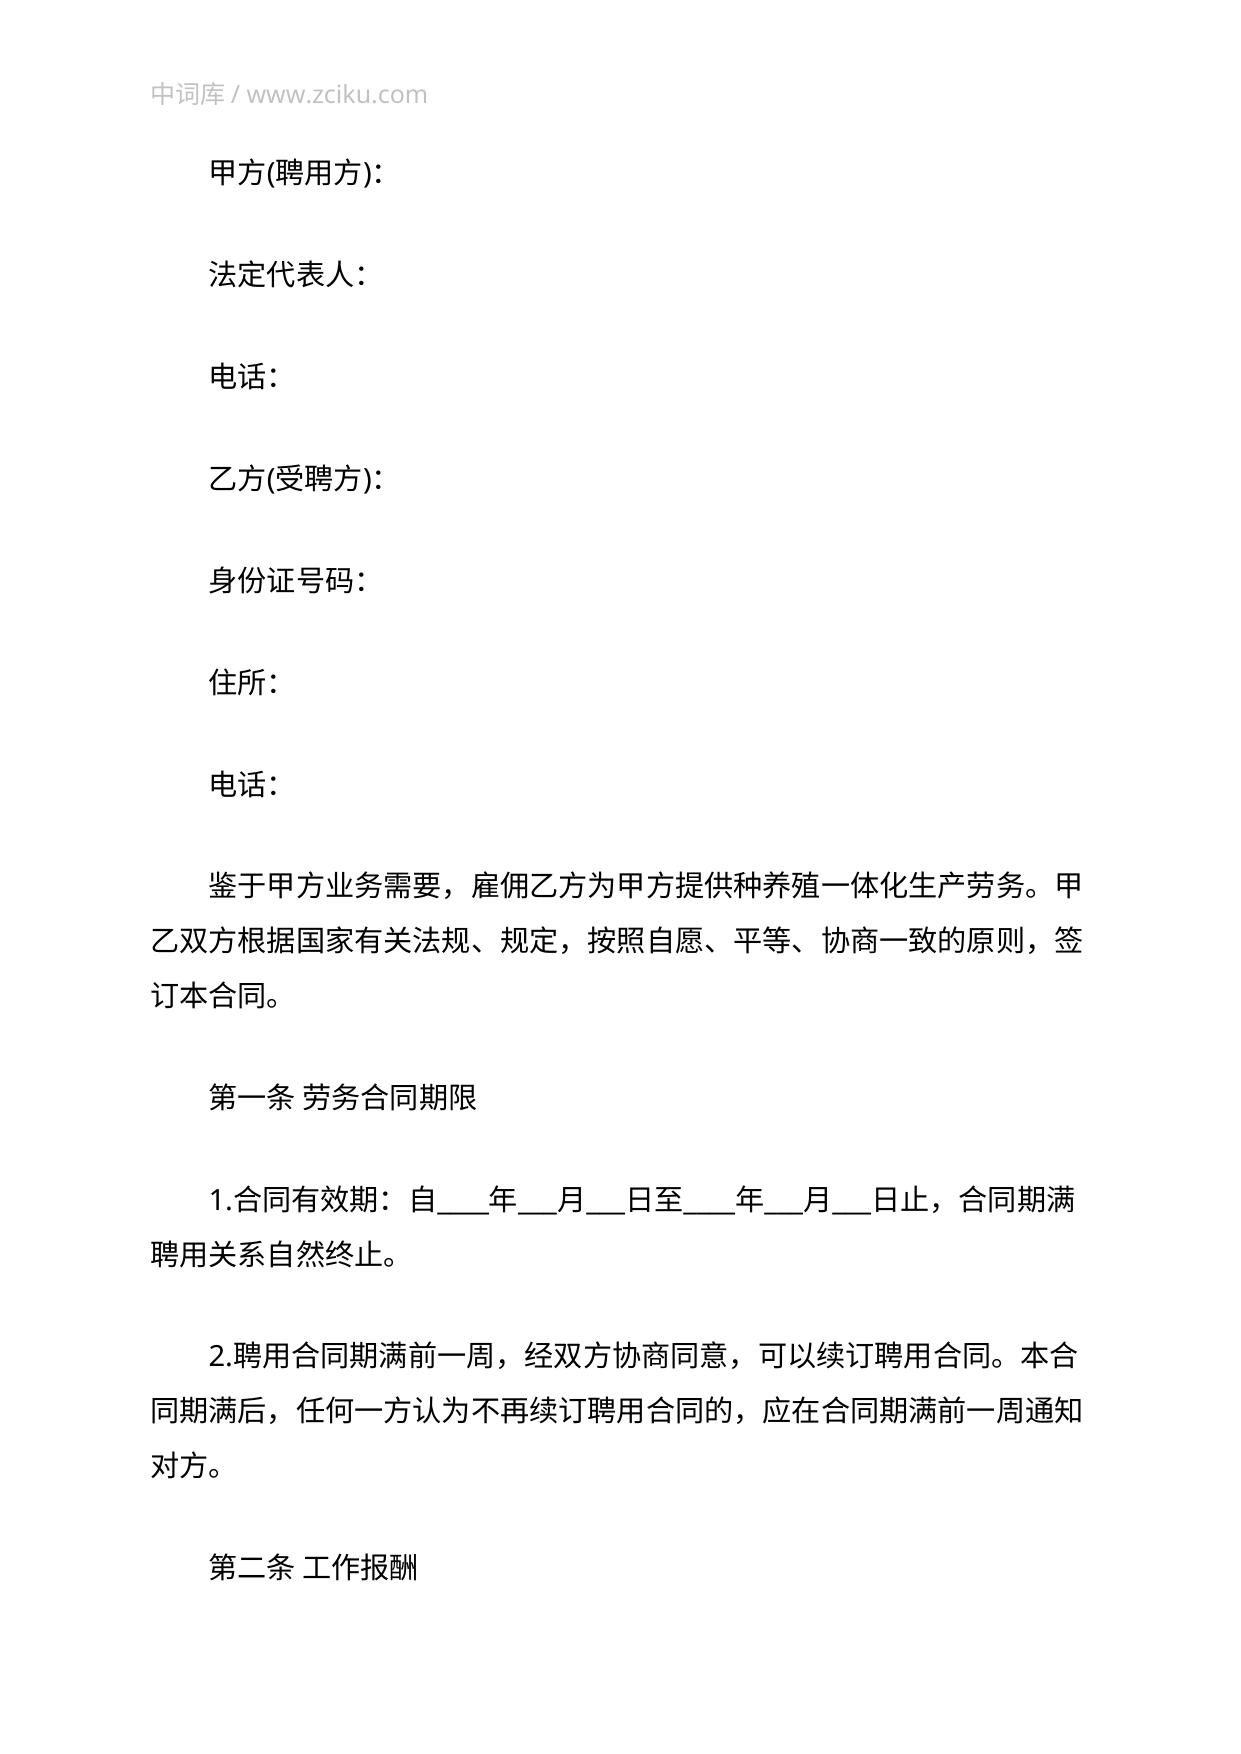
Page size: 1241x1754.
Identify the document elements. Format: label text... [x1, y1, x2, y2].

text 电话： [150, 354, 1090, 396]
text 乙方(受聘方)： [150, 456, 1090, 498]
text 法定代表人： [150, 252, 1090, 294]
text 身份证号码： [150, 557, 1090, 600]
text 第一条 劳务合同期限 [150, 1074, 1090, 1117]
text 鉴于甲方业务需要，雇佣乙方为甲方提供种养殖一体化生产劳务。甲乙双方根据国家有关法规、规定，按照自愿、平等、协商一致的原则，签订本合同。 [150, 863, 1090, 1015]
text 2.聘用合同期满前一周，经双方协商同意，可以续订聘用合同。本合同期满后，任何一方认为不再续订聘用合同的，应在合同期满前一周通知对方。 [150, 1333, 1090, 1485]
text 电话： [150, 761, 1090, 803]
text 甲方(聘用方)： [150, 150, 1090, 192]
text 1.合同有效期：自____年___月___日至____年___月___日止，合同期满聘用关系自然终止。 [150, 1176, 1090, 1273]
text 住所： [150, 659, 1090, 702]
text 第二条 工作报酬 [150, 1544, 1090, 1587]
